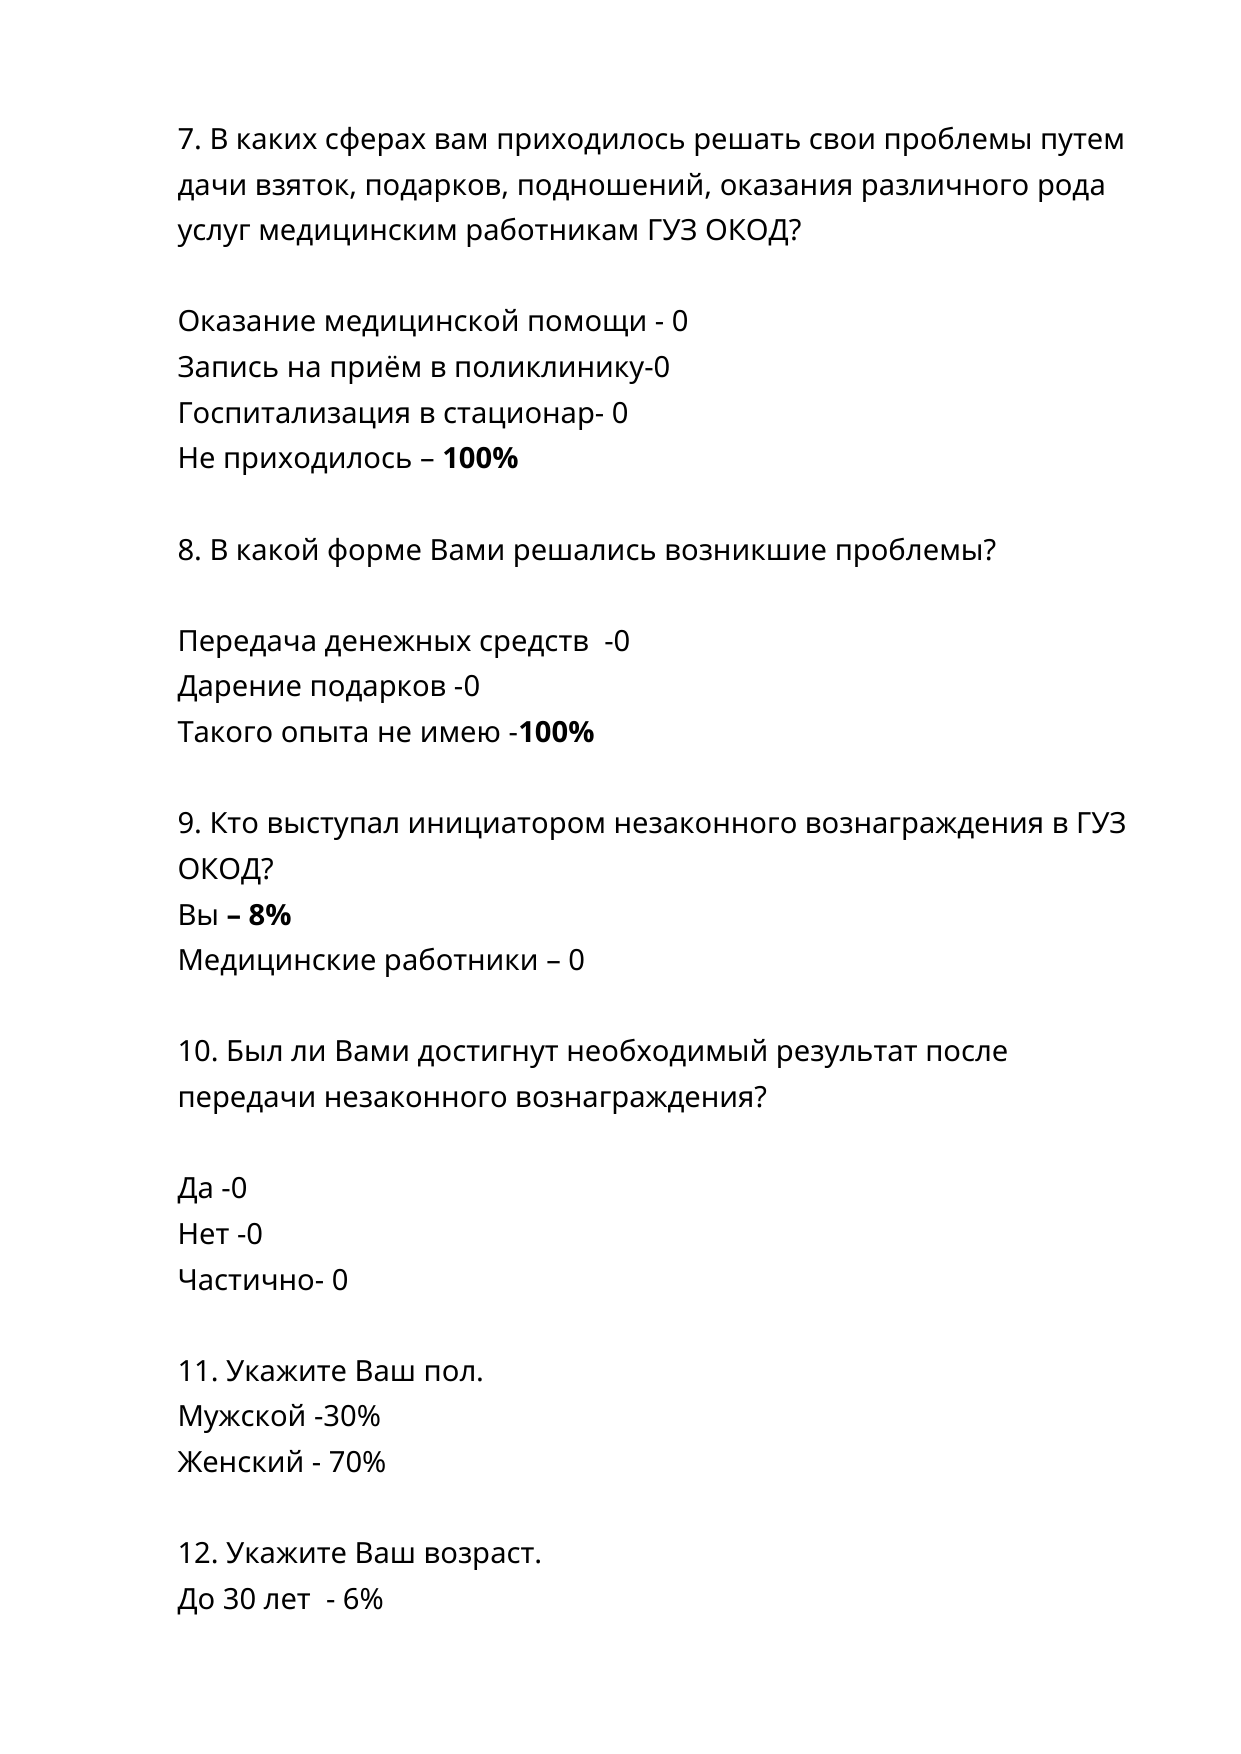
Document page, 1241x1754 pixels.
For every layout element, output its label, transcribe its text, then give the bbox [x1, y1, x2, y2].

text Не приходилось – 100% [177, 437, 1152, 477]
text Оказание медицинской помощи - 0 [177, 301, 1152, 340]
text 9. Кто выступал инициатором незаконного вознаграждения в ГУЗ ОКОД? [177, 802, 1152, 888]
text 12. Укажите Ваш возраст. [177, 1532, 1152, 1572]
text Такого опыта не имею -100% [177, 711, 1152, 751]
text 10. Был ли Вами достигнут необходимый результат после передачи незаконного вознаграждения? [177, 1031, 1152, 1116]
text Дарение подарков -0 [177, 666, 1152, 705]
text Мужской -30% [177, 1396, 1152, 1435]
text До 30 лет - 6% [177, 1578, 1152, 1618]
text Медицинские работники – 0 [177, 939, 1152, 979]
text Запись на приём в поликлинику-0 [177, 346, 1152, 386]
text Госпитализация в стационар- 0 [177, 392, 1152, 432]
text Нет -0 [177, 1213, 1152, 1253]
text Частично- 0 [177, 1259, 1152, 1298]
text 7. В каких сферах вам приходилось решать свои проблемы путем дачи взяток, подарков, подношений, оказания различного рода услуг медицинским работникам ГУЗ ОКОД? [177, 118, 1152, 249]
text 8. В какой форме Вами решались возникшие проблемы? [177, 529, 1152, 568]
text Вы – 8% [177, 894, 1152, 933]
text 11. Укажите Ваш пол. [177, 1350, 1152, 1390]
text Женский - 70% [177, 1441, 1152, 1481]
text Передача денежных средств -0 [177, 620, 1152, 660]
text Да -0 [177, 1167, 1152, 1207]
